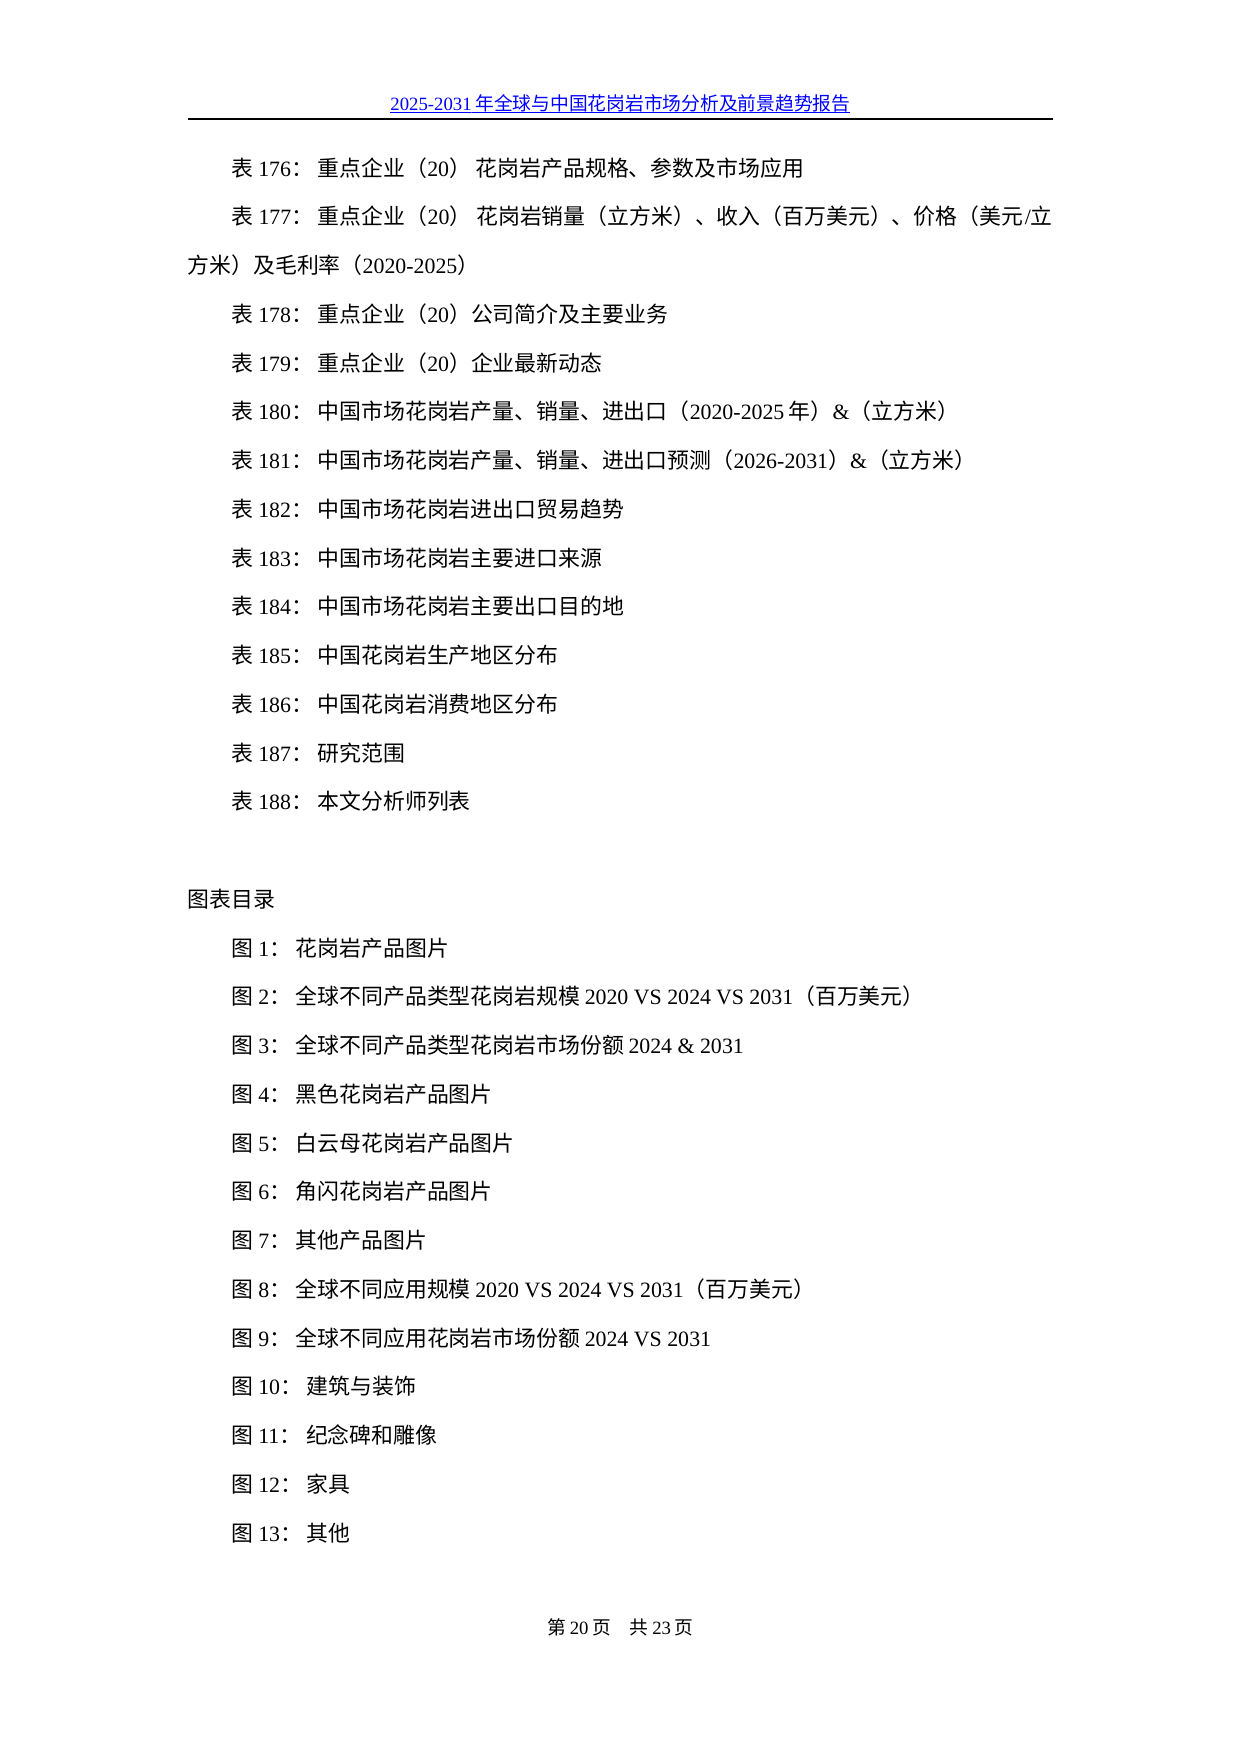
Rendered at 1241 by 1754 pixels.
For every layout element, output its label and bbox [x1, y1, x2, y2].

text [187, 150, 1053, 1548]
